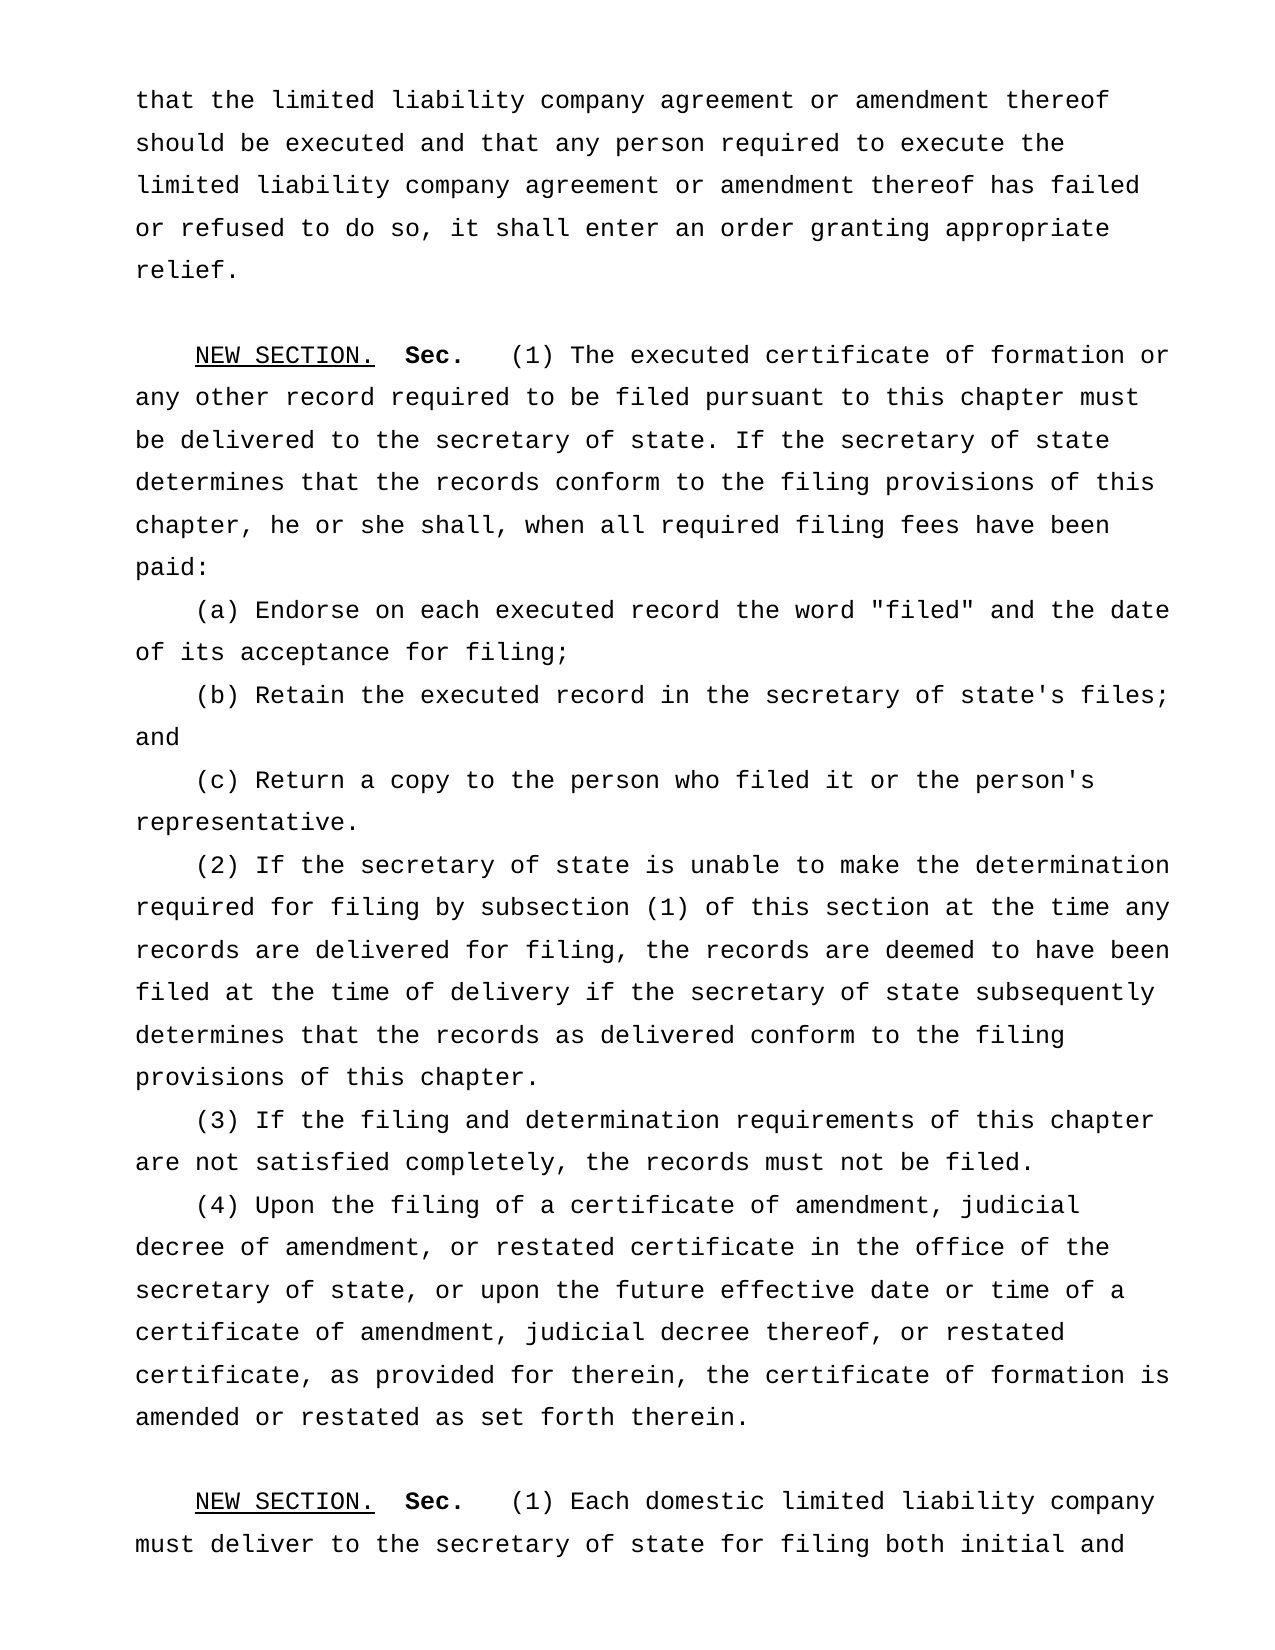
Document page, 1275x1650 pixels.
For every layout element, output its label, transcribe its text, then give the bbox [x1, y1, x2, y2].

text (a) Endorse on each executed record the word "filed" and the date of its acceptance for filing; [135, 584, 1170, 669]
text (c) Return a copy to the person who filed it or the person's representative. [135, 754, 1170, 839]
text (4) Upon the filing of a certificate of amendment, judicial decree of amendment, or restated certificate in the office of the secretary of state, or upon the future effective date or time of a certificate of amendment, judicial decree thereof, or restated certificate, as provided for therein, the certificate of formation is amended or restated as set forth therein. [135, 1179, 1170, 1434]
text (2) If the secretary of state is unable to make the determination required for filing by subsection (1) of this section at the time any records are delivered for filing, the records are deemed to have been filed at the time of delivery if the secretary of state subsequently determines that the records as delivered conform to the filing provisions of this chapter. [135, 839, 1170, 1094]
text (b) Retain the executed record in the secretary of state's files; and [135, 669, 1170, 754]
text (3) If the filing and determination requirements of this chapter are not satisfied completely, the records must not be filed. [135, 1094, 1170, 1179]
text NEW SECTION. Sec. (1) The executed certificate of formation or any other record required to be filed pursuant to this chapter must be delivered to the secretary of state. If the secretary of state determines that the records conform to the filing provisions of this chapter, he or she shall, when all required filing fees have been paid: [135, 329, 1170, 584]
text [135, 75, 1170, 287]
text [135, 1476, 1170, 1561]
